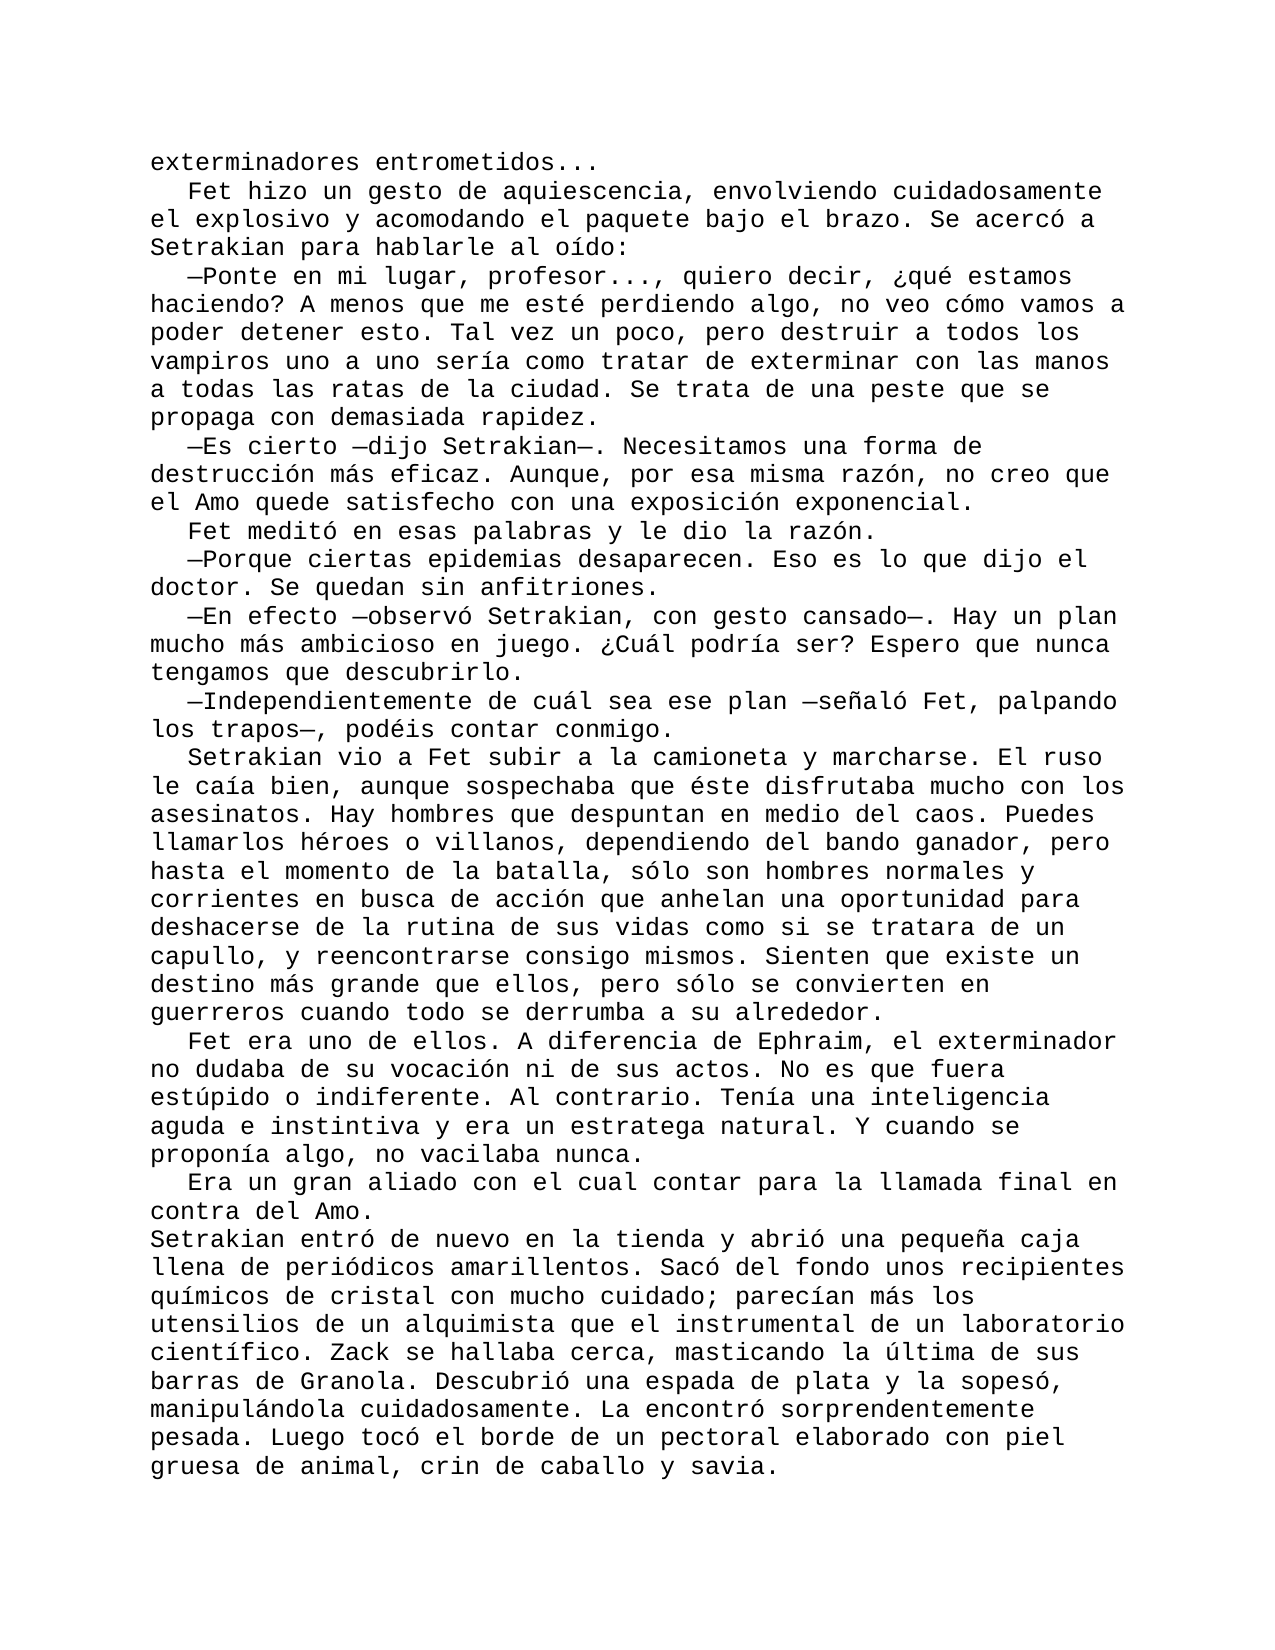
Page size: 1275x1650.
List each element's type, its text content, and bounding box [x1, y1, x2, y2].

text —En efecto —observó Setrakian, con gesto cansado—. Hay un plan mucho más ambicioso en juego. ¿Cuál podría ser? Espero que nunca tengamos que descubrirlo. [150, 603, 1125, 688]
text —Ponte en mi lugar, profesor..., quiero decir, ¿qué estamos haciendo? A menos que me esté perdiendo algo, no veo cómo vamos a poder detener esto. Tal vez un poco, pero destruir a todos los vampiros uno a uno sería como tratar de exterminar con las manos a todas las ratas de la ciudad. Se trata de una peste que se propaga con demasiada rapidez. [150, 263, 1125, 433]
text Fet hizo un gesto de aquiescencia, envolviendo cuidadosamente el explosivo y acomodando el paquete bajo el brazo. Se acercó a Setrakian para hablarle al oído: [150, 178, 1125, 263]
text —Es cierto —dijo Setrakian—. Necesitamos una forma de destrucción más eficaz. Aunque, por esa misma razón, no creo que el Amo quede satisfecho con una exposición exponencial. [150, 433, 1125, 518]
text Fet meditó en esas palabras y le dio la razón. [150, 518, 1125, 547]
text Era un gran aliado con el cual contar para la llamada final en contra del Amo. [150, 1170, 1125, 1227]
text Setrakian entró de nuevo en la tienda y abrió una pequeña caja llena de periódicos amarillentos. Sacó del fondo unos recipientes químicos de cristal con mucho cuidado; parecían más los utensilios de un alquimista que el instrumental de un laboratorio científico. Zack se hallaba cerca, masticando la última de sus barras de Granola. Descubrió una espada de plata y la sopesó, manipulándola cuidadosamente. La encontró sorprendentemente pesada. Luego tocó el borde de un pectoral elaborado con piel gruesa de animal, crin de caballo y savia. [150, 1227, 1125, 1482]
text —Porque ciertas epidemias desaparecen. Eso es lo que dijo el doctor. Se quedan sin anfitriones. [150, 547, 1125, 603]
text —Independientemente de cuál sea ese plan —señaló Fet, palpando los trapos—, podéis contar conmigo. [150, 688, 1125, 745]
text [150, 150, 1125, 178]
text Setrakian vio a Fet subir a la camioneta y marcharse. El ruso le caía bien, aunque sospechaba que éste disfrutaba mucho con los asesinatos. Hay hombres que despuntan en medio del caos. Puedes llamarlos héroes o villanos, dependiendo del bando ganador, pero hasta el momento de la batalla, sólo son hombres normales y corrientes en busca de acción que anhelan una oportunidad para deshacerse de la rutina de sus vidas como si se tratara de un capullo, y reencontrarse consigo mismos. Sienten que existe un destino más grande que ellos, pero sólo se convierten en guerreros cuando todo se derrumba a su alrededor. [150, 745, 1125, 1028]
text Fet era uno de ellos. A diferencia de Ephraim, el exterminador no dudaba de su vocación ni de sus actos. No es que fuera estúpido o indiferente. Al contrario. Tenía una inteligencia aguda e instintiva y era un estratega natural. Y cuando se proponía algo, no vacilaba nunca. [150, 1028, 1125, 1170]
